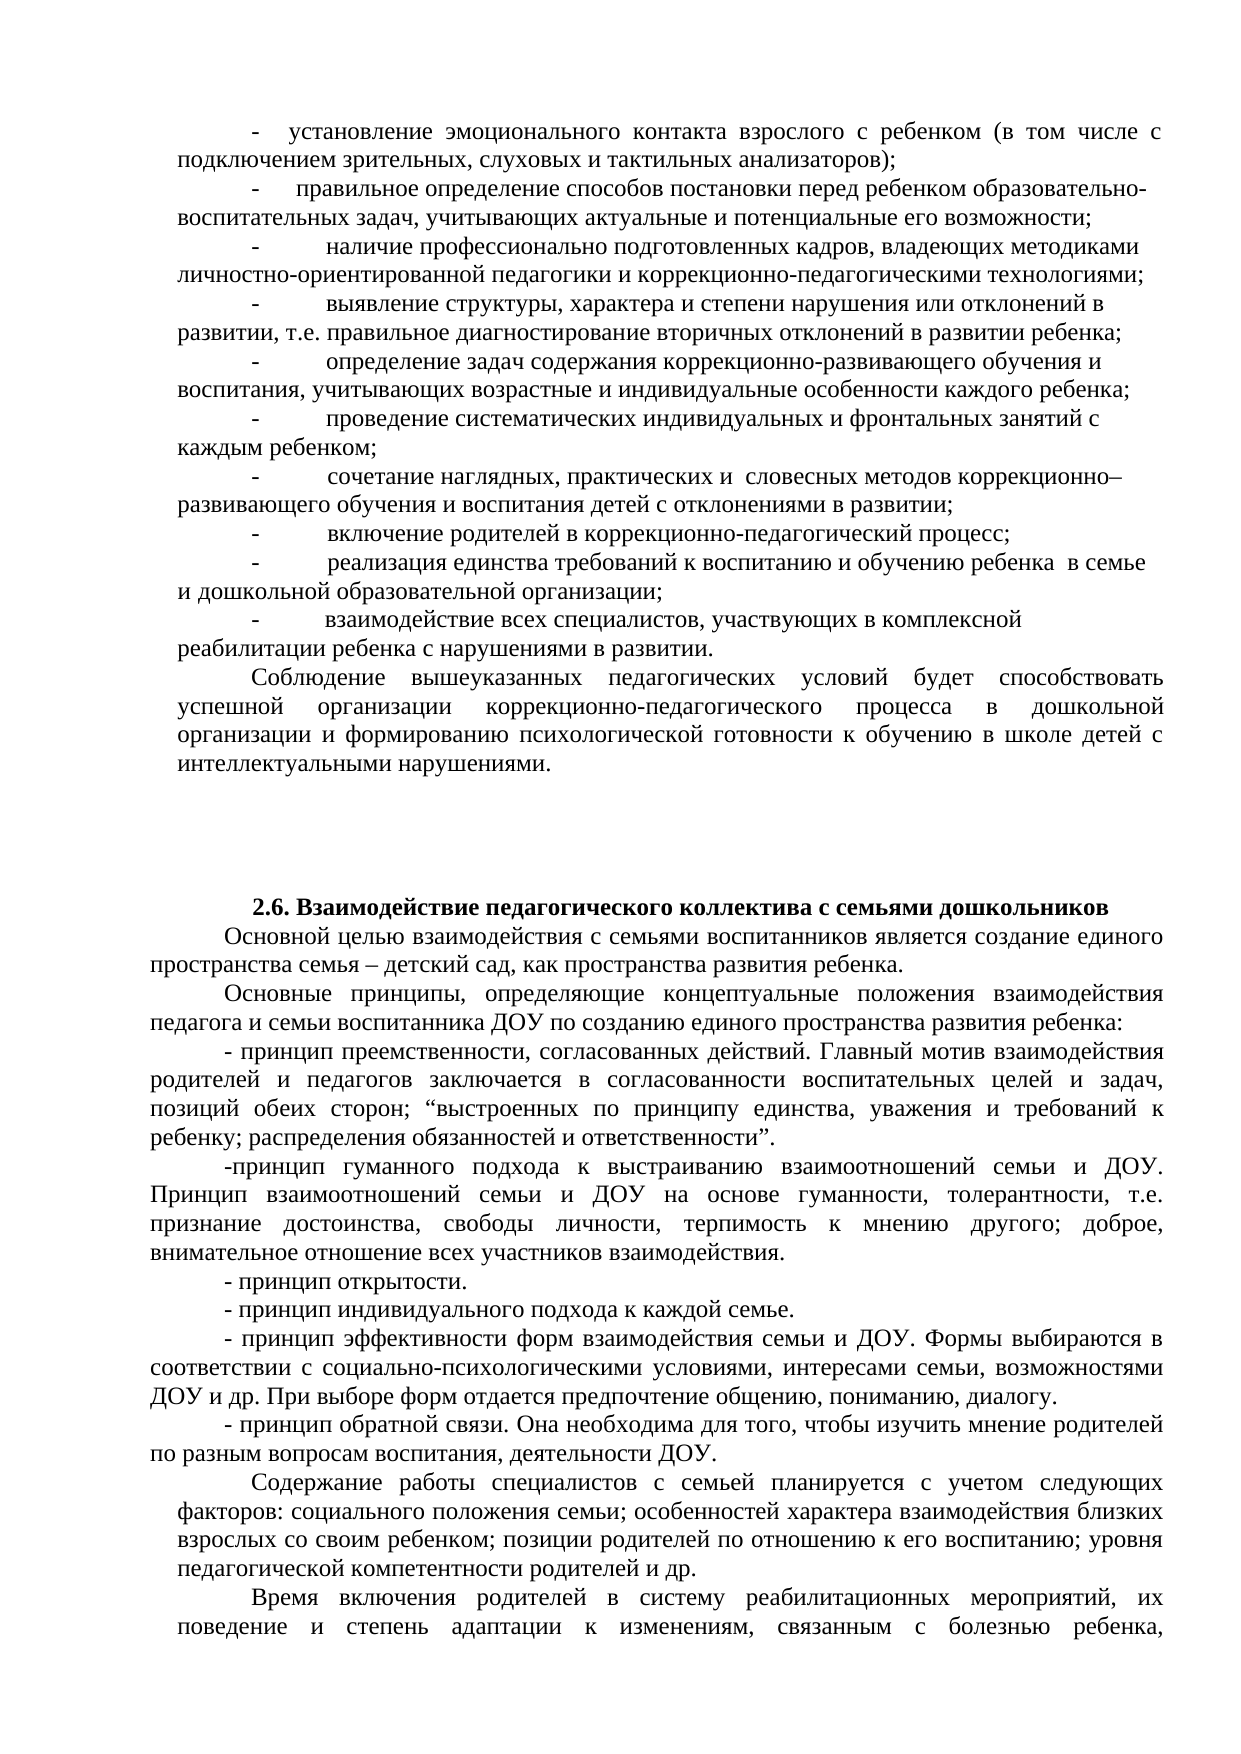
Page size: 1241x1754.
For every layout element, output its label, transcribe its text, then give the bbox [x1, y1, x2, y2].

text - принцип индивидуального подхода к каждой семье. [150, 1294, 1164, 1323]
list дошкольной образовательной организации; [177, 576, 1164, 604]
text 2.6. Взаимодействие педагогического коллектива с семьями дошкольников [252, 892, 1164, 921]
text Основные принципы, определяющие концептуальные положения взаимодействия педагога и семьи воспитанника ДОУ по созданию единого пространства развития ребенка: [150, 978, 1164, 1036]
list проведение систематических индивидуальных и фронтальных занятий с каждым ребенком; [177, 403, 1162, 461]
list наличие профессионально подготовленных кадров, владеющих методиками личностно-ориентированной педагогики и коррекционно-педагогическими технологиями; [177, 231, 1164, 288]
text - принцип открытости. [150, 1266, 1164, 1294]
list выявление структуры, характера и степени нарушения или отклонений в развитии, т.е. правильное диагностирование вторичных отклонений в развитии ребенка; [177, 288, 1162, 346]
list правильное определение способов постановки перед ребенком образовательно- [251, 173, 1164, 202]
list установление эмоционального контакта взрослого с ребенком (в том числе с подключением зрительных, слуховых и тактильных анализаторов); [177, 116, 1162, 173]
text - принцип обратной связи. Она необходима для того, чтобы изучить мнение родителей по разным вопросам воспитания, деятельности ДОУ. [150, 1409, 1164, 1467]
list сочетание наглядных, практических и словесных методов коррекционно– [251, 461, 1164, 489]
list определение задач содержания коррекционно-развивающего обучения и воспитания, учитывающих возрастные и индивидуальные особенности каждого ребенка; [177, 346, 1164, 403]
text воспитательных задач, учитывающих актуальные и потенциальные его возможности; [177, 202, 1164, 231]
text - принцип преемственности, согласованных действий. Главный мотив взаимодействия родителей и педагогов заключается в согласованности воспитательных целей и задач, позиций обеих сторон; “выстроенных по принципу единства, уважения и требований к ребенку; распределения обязанностей и ответственности”. [150, 1036, 1164, 1151]
text Соблюдение вышеуказанных педагогических условий будет способствовать успешной организации коррекционно-педагогического процесса в дошкольной организации и формированию психологической готовности к обучению в школе детей с интеллектуальными нарушениями. [177, 662, 1164, 777]
list реализация единства требований к воспитанию и обучению ребенка в семье [251, 547, 1164, 576]
text Основной целью взаимодействия с семьями воспитанников является создание единого пространства семья – детский сад, как пространства развития ребенка. [150, 921, 1164, 978]
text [177, 1582, 1164, 1639]
text развивающего обучения и воспитания детей с отклонениями в развитии; [177, 489, 1164, 518]
text Содержание работы специалистов с семьей планируется с учетом следующих факторов: социального положения семьи; особенностей характера взаимодействия близких взрослых со своим ребенком; позиции родителей по отношению к его воспитанию; уровня педагогической компетентности родителей и др. [177, 1467, 1164, 1582]
text - принцип эффективности форм взаимодействия семьи и ДОУ. Формы выбираются в соответствии с социально-психологическими условиями, интересами семьи, возможностями ДОУ и др. При выборе форм отдается предпочтение общению, пониманию, диалогу. [150, 1323, 1164, 1409]
text -принцип гуманного подхода к выстраиванию взаимоотношений семьи и ДОУ. Принцип взаимоотношений семьи и ДОУ на основе гуманности, толерантности, т.е. признание достоинства, свободы личности, терпимость к мнению другого; доброе, внимательное отношение всех участников взаимодействия. [150, 1151, 1164, 1266]
list включение родителей в коррекционно-педагогический процесс; [251, 518, 1164, 547]
list взаимодействие всех специалистов, участвующих в комплексной реабилитации ребенка с нарушениями в развитии. [177, 604, 1164, 662]
